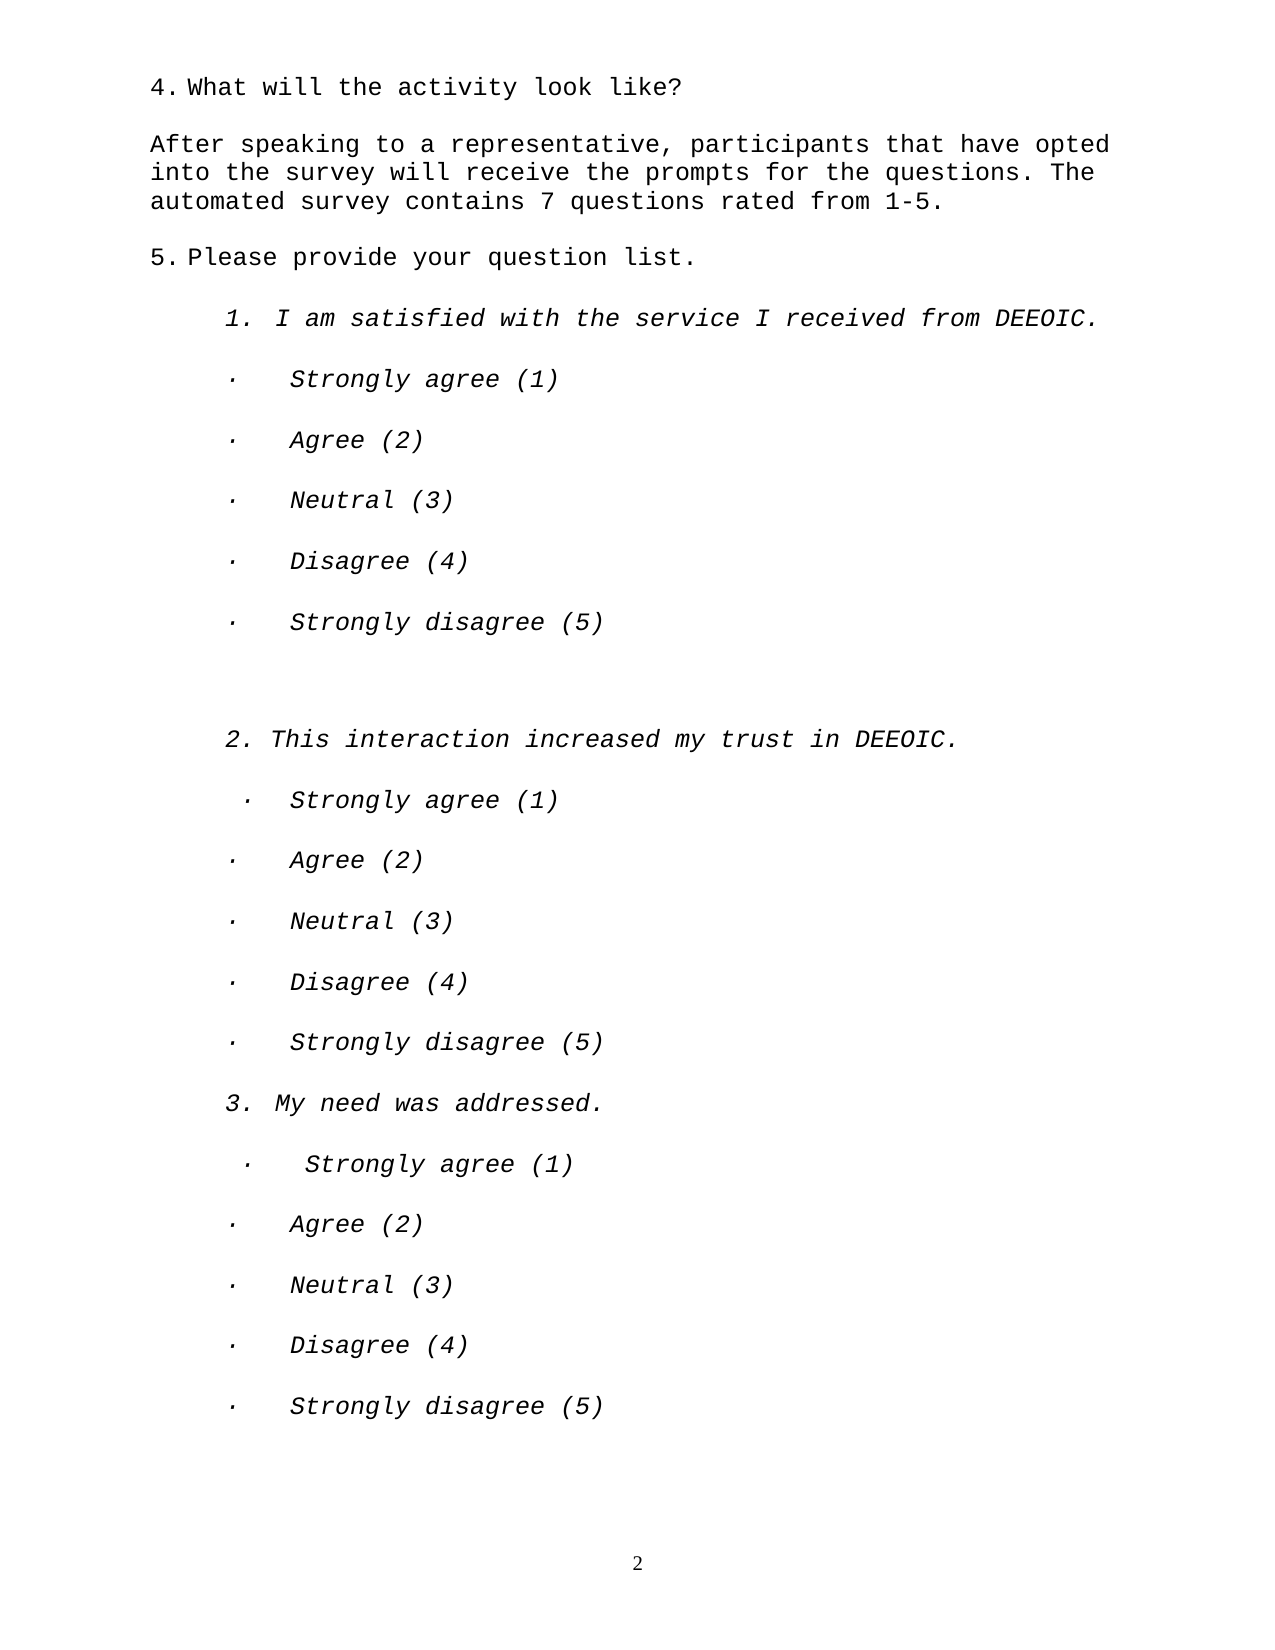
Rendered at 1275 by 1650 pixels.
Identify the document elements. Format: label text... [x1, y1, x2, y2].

list · Strongly disagree (5) [225, 605, 1125, 637]
list · Agree (2) [225, 1208, 1125, 1240]
list · Neutral (3) [225, 1268, 1125, 1301]
list What will the activity look like? [150, 75, 1125, 103]
list 3. My need was addressed. [225, 1087, 1125, 1119]
list · Strongly agree (1) [225, 363, 1125, 395]
list 1. I am satisfied with the service I received from DEEOIC. [225, 302, 1125, 334]
list 2. This interaction increased my trust in DEEOIC. [225, 723, 1125, 755]
list · Agree (2) [225, 423, 1125, 456]
list · Neutral (3) [225, 484, 1125, 516]
list · Disagree (4) [225, 544, 1125, 577]
list Please provide your question list. [150, 245, 1125, 273]
list · Strongly agree (1) [225, 783, 1125, 816]
list · Disagree (4) [225, 1329, 1125, 1361]
list · Strongly disagree (5) [225, 1026, 1125, 1058]
list · Neutral (3) [225, 905, 1125, 937]
list · Strongly disagree (5) [225, 1390, 1125, 1422]
text After speaking to a representative, participants that have opted into the survey will receive the prompts for the questions. The automated survey contains 7 questions rated from 1-5. [150, 132, 1125, 217]
list · Strongly agree (1) [225, 1147, 1125, 1179]
list · Agree (2) [225, 844, 1125, 876]
list · Disagree (4) [225, 965, 1125, 998]
